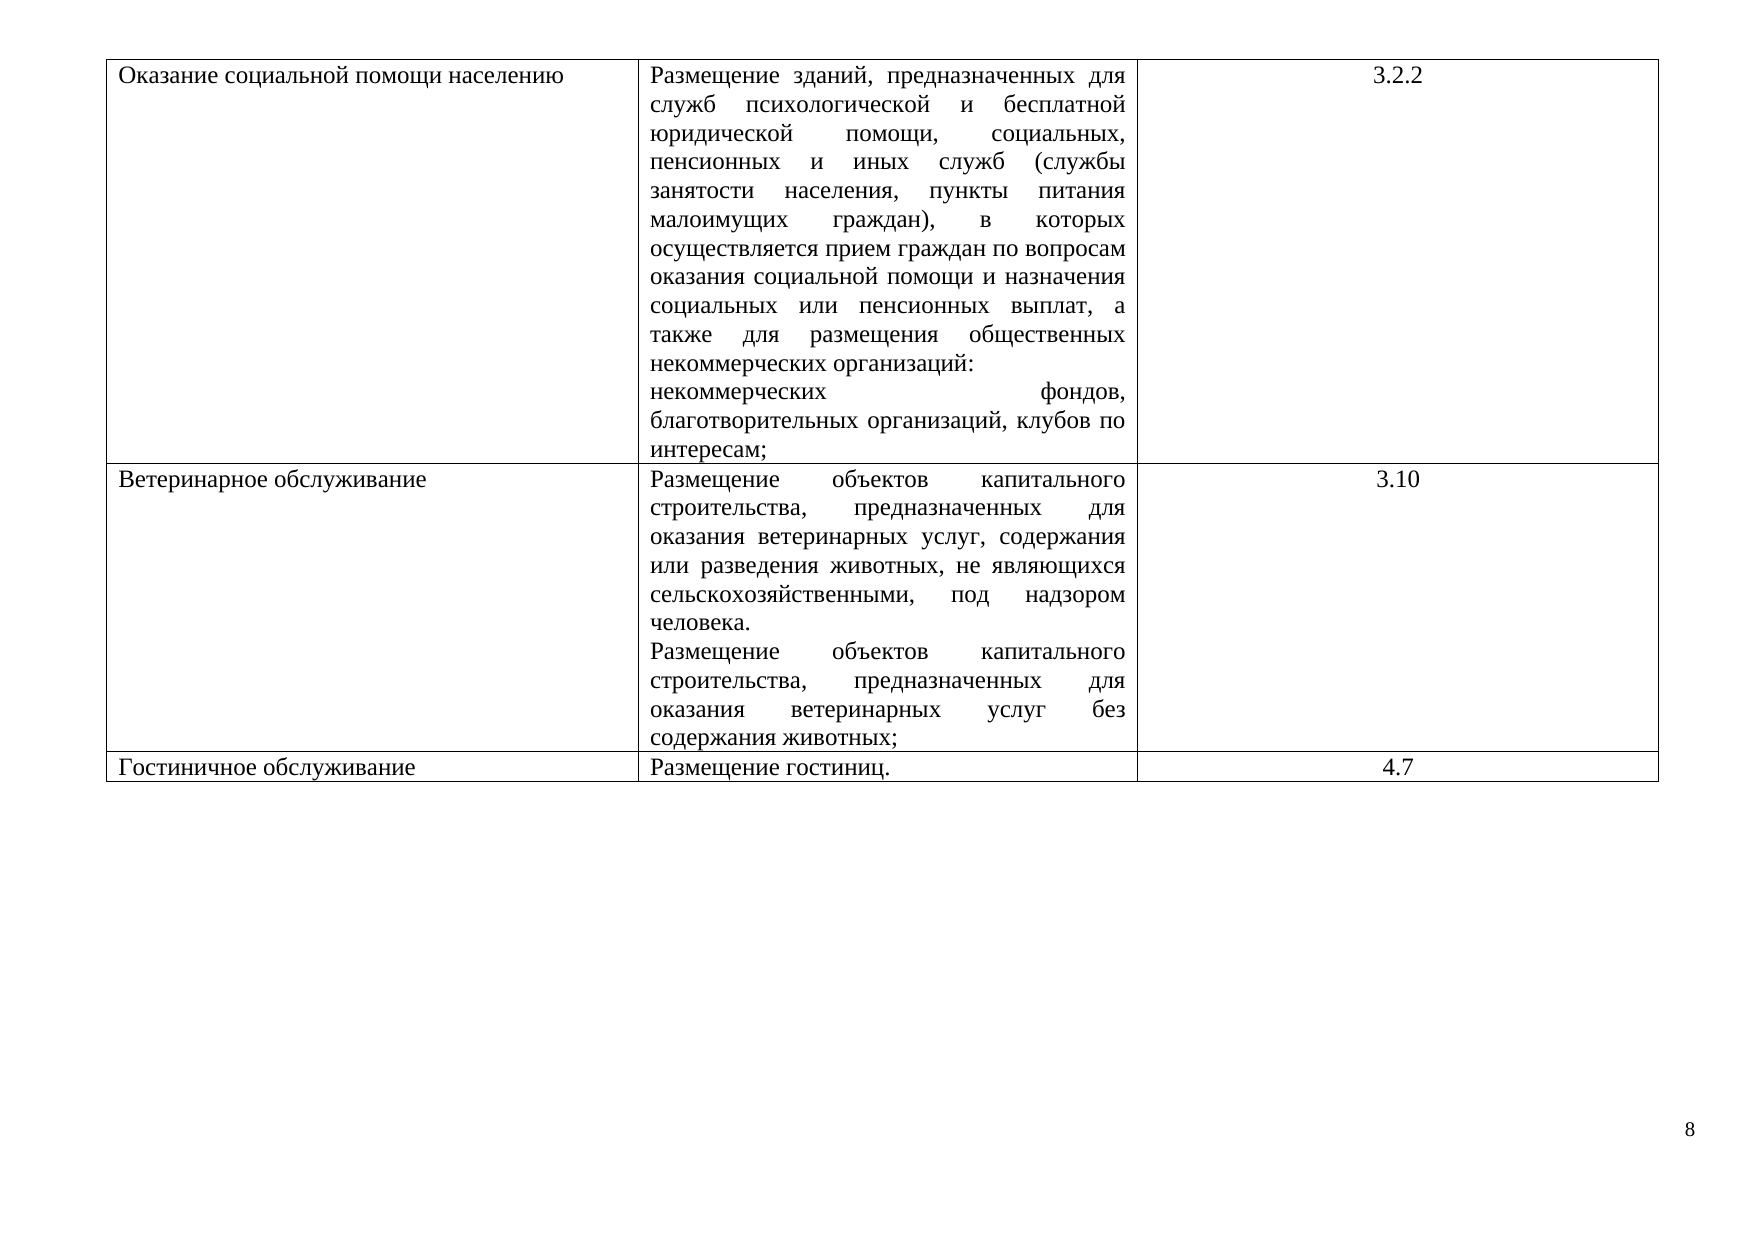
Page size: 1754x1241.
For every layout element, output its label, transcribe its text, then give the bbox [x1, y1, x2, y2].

table_cell 4.7 [1138, 752, 1658, 781]
table_cell Размещение объектов капитального строительства, предназначенных для оказания ветеринарных услуг, содержания или разведения животных, не являющихся сельскохозяйственными, под надзором человека. Размещение объектов капитального строительства, предназначенных для оказания ветеринарных услуг без содержания животных; [639, 464, 1137, 751]
table_cell Ветеринарное обслуживание [107, 464, 638, 751]
table_cell Размещение гостиниц. [639, 752, 1137, 781]
table_cell 3.10 [1138, 464, 1658, 751]
table_cell Размещение зданий, предназначенных для служб психологической и бесплатной юридической помощи, социальных, пенсионных и иных служб (службы занятости населения, пункты питания малоимущих граждан), в которых осуществляется прием граждан по вопросам оказания социальной помощи и назначения социальных или пенсионных выплат, а также для размещения общественных некоммерческих организаций: некоммерческих фондов, благотворительных организаций, клубов по интересам; [639, 60, 1137, 463]
table_cell 3.2.2 [1138, 60, 1658, 463]
table_cell Гостиничное обслуживание [107, 752, 638, 781]
table_cell Оказание социальной помощи населению [107, 60, 638, 463]
